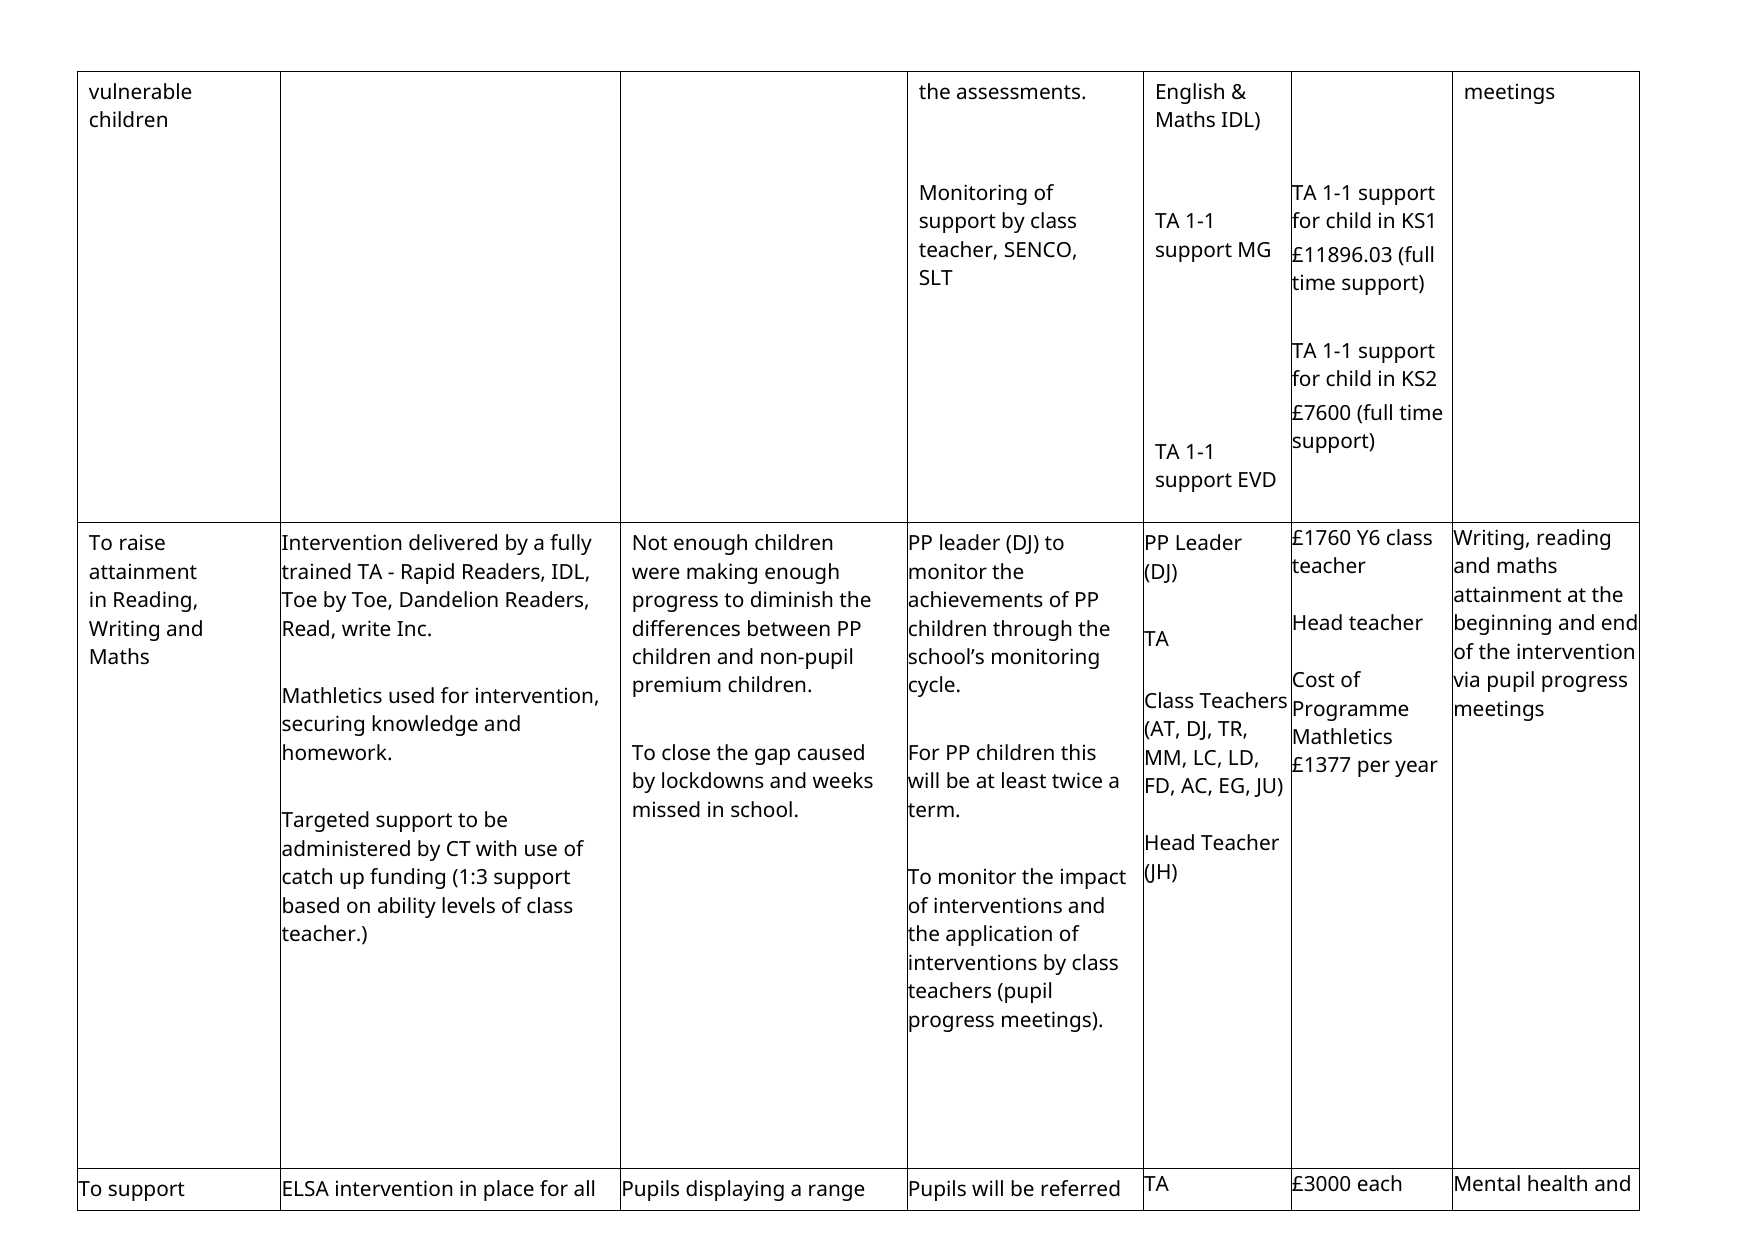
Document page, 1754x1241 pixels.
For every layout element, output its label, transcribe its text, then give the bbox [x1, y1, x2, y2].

table_cell £1760 Y6 class teacher Head teacher Cost of Programme Mathletics £1377 per year [1292, 523, 1452, 1168]
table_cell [1144, 72, 1291, 522]
table_cell Not enough children were making enough progress to diminish the differences between PP children and non-pupil premium children. To close the gap caused by lockdowns and weeks missed in school. [621, 523, 907, 1168]
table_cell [1144, 1169, 1291, 1210]
table_cell PP Leader (DJ) TA Class Teachers (AT, DJ, TR, MM, LC, LD, FD, AC, EG, JU) Head Teacher (JH) [1144, 523, 1291, 1168]
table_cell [1453, 72, 1639, 522]
table_cell £3000 each [1292, 1169, 1452, 1210]
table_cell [78, 72, 280, 522]
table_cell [621, 72, 907, 522]
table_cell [908, 1169, 1143, 1210]
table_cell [908, 72, 1143, 522]
table_cell PP leader (DJ) to monitor the achievements of PP children through the school’s monitoring cycle. For PP children this will be at least twice a term. To monitor the impact of interventions and the application of interventions by class teachers (pupil progress meetings). [908, 523, 1143, 1168]
table_cell Intervention delivered by a fully trained TA - Rapid Readers, IDL, Toe by Toe, Dandelion Readers, Read, write Inc. Mathletics used for intervention, securing knowledge and homework. Targeted support to be administered by CT with use of catch up funding (1:3 support based on ability levels of class teacher.) [281, 523, 620, 1168]
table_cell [1453, 1169, 1639, 1210]
table_cell Writing, reading and maths attainment at the beginning and end of the intervention via pupil progress meetings [1453, 523, 1639, 1168]
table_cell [78, 1169, 280, 1210]
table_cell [621, 1169, 907, 1210]
table_cell To raise attainment in Reading, Writing and Maths [78, 523, 280, 1168]
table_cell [281, 1169, 620, 1210]
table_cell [281, 72, 620, 522]
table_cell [1292, 72, 1452, 522]
